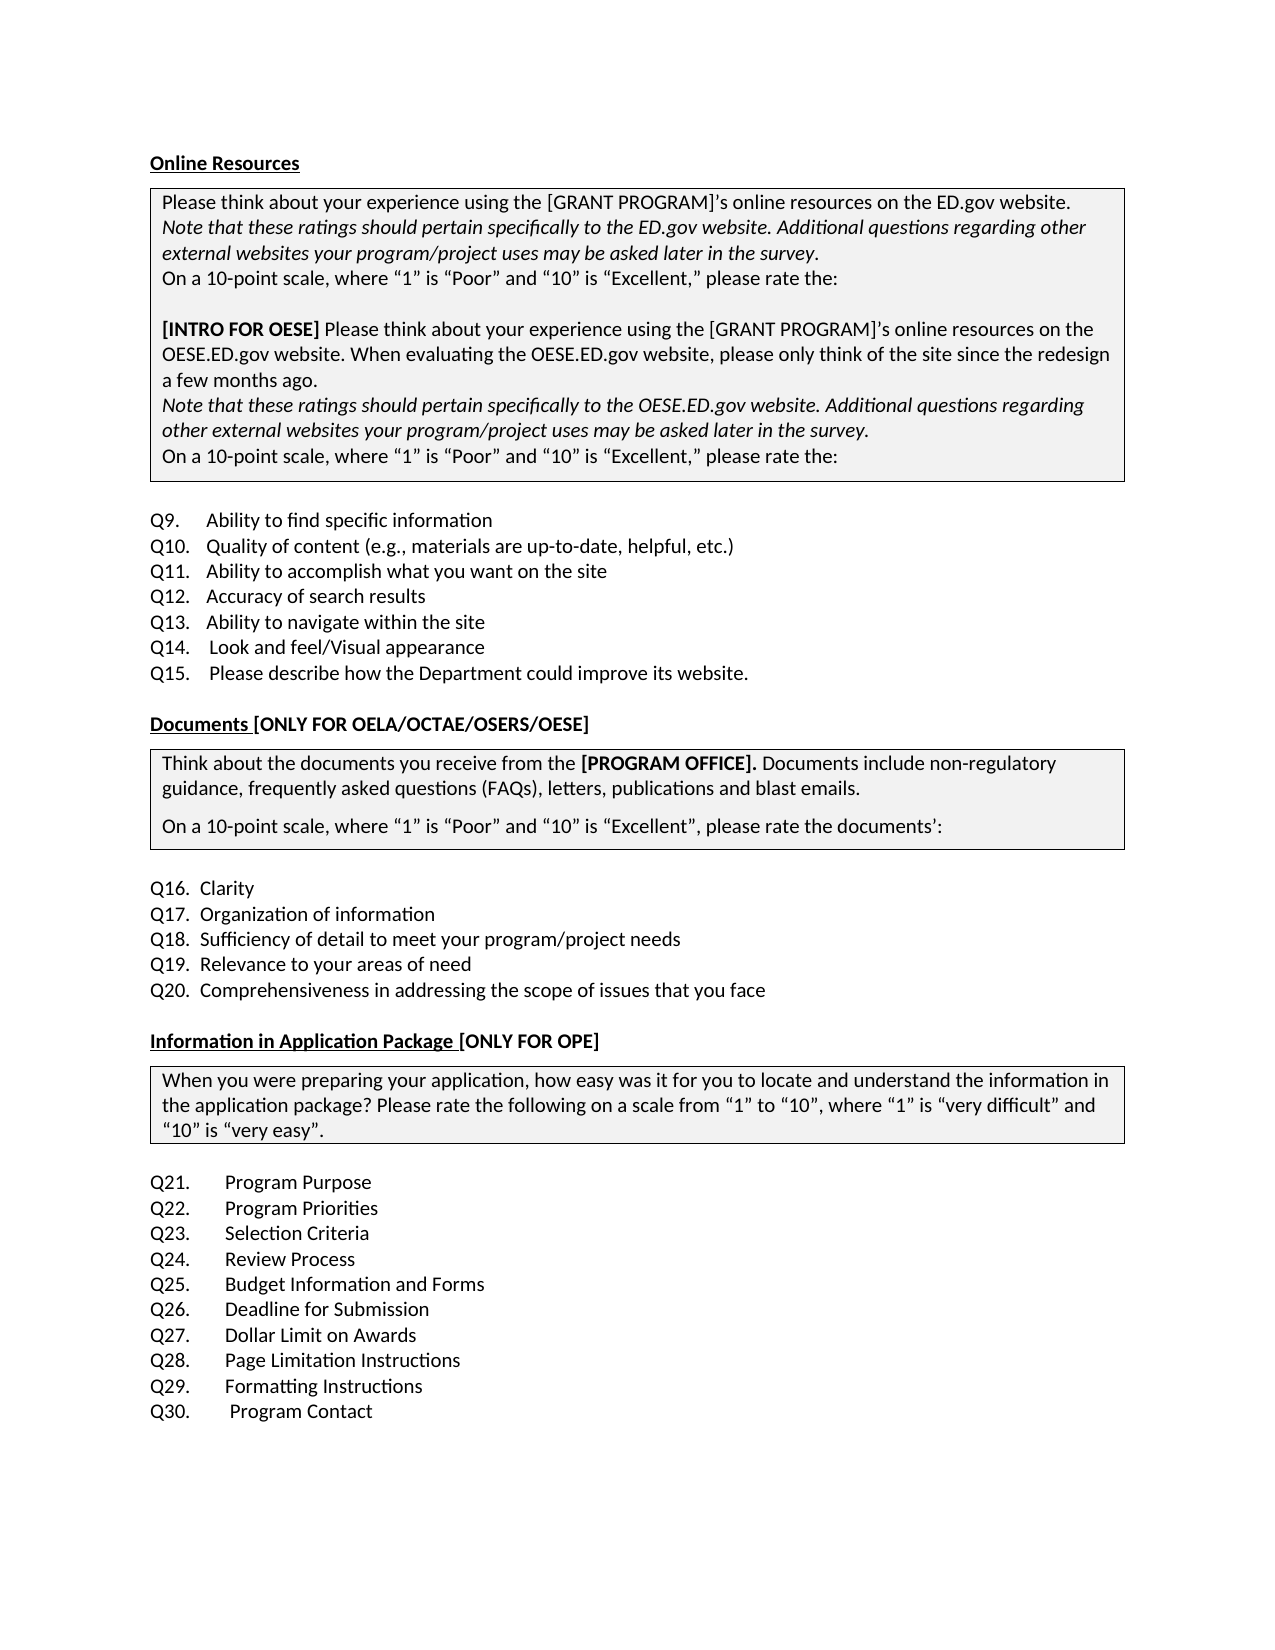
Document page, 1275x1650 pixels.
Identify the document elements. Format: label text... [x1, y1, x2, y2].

text Q13. Ability to navigate within the site [150, 609, 1125, 634]
text Q12. Accuracy of search results [150, 584, 1125, 609]
text Q27. Dollar Limit on Awards [141, 1322, 1125, 1347]
text Q14. Look and feel/Visual appearance [150, 634, 1125, 660]
text Q15. Please describe how the Department could improve its website. [150, 660, 1125, 685]
table_header Think about the documents you receive from the [PROGRAM OFFICE]. Documents include non-regulatory guidance, frequently asked questions (FAQs), letters, publications and blast emails. On a 10-point scale, where “1” is “Poor” and “10” is “Excellent”, please rate the documents’: [151, 750, 1124, 849]
text Q16. Clarity [150, 875, 1125, 901]
text Q22. Program Priorities [141, 1195, 1125, 1220]
text Documents [ONLY FOR OELA/OCTAE/OSERS/OESE] [150, 711, 1125, 736]
text Q17. Organization of information [150, 901, 1125, 926]
text Information in Application Package [ONLY FOR OPE] [150, 1028, 1125, 1053]
text Q21. Program Purpose [141, 1169, 1125, 1195]
text Q23. Selection Criteria [141, 1220, 1125, 1246]
table_header When you were preparing your application, how easy was it for you to locate and understand the information in the application package? Please rate the following on a scale from “1” to “10”, where “1” is “very difficult” and “10” is “very easy”. [151, 1067, 1124, 1143]
text Q30. Program Contact [141, 1398, 1125, 1424]
text Q26. Deadline for Submission [141, 1297, 1125, 1322]
table_header Please think about your experience using the [GRANT PROGRAM]’s online resources on the ED.gov website. Note that these ratings should pertain specifically to the ED.gov website. Additional questions regarding other external websites your program/project uses may be asked later in the survey. On a 10-point scale, where “1” is “Poor” and “10” is “Excellent,” please rate the: [INTRO FOR OESE] Please think about your experience using the [GRANT PROGRAM]’s online resources on the OESE.ED.gov website. When evaluating the OESE.ED.gov website, please only think of the site since the redesign a few months ago. Note that these ratings should pertain specifically to the OESE.ED.gov website. Additional questions regarding other external websites your program/project uses may be asked later in the survey. On a 10-point scale, where “1” is “Poor” and “10” is “Excellent,” please rate the: [151, 189, 1124, 481]
text Q18. Sufficiency of detail to meet your program/project needs [150, 926, 1125, 952]
text Q29. Formatting Instructions [141, 1373, 1125, 1398]
text Q9. Ability to find specific information [150, 507, 1125, 533]
text Q11. Ability to accomplish what you want on the site [150, 558, 1125, 584]
text Q25. Budget Information and Forms [141, 1271, 1125, 1297]
text Q19. Relevance to your areas of need [150, 952, 1125, 977]
text Q20. Comprehensiveness in addressing the scope of issues that you face [150, 977, 1125, 1002]
text Q10. Quality of content (e.g., materials are up-to-date, helpful, etc.) [150, 533, 1125, 558]
text Q24. Review Process [141, 1246, 1125, 1271]
text Online Resources [150, 150, 1125, 175]
text Q28. Page Limitation Instructions [141, 1347, 1125, 1373]
